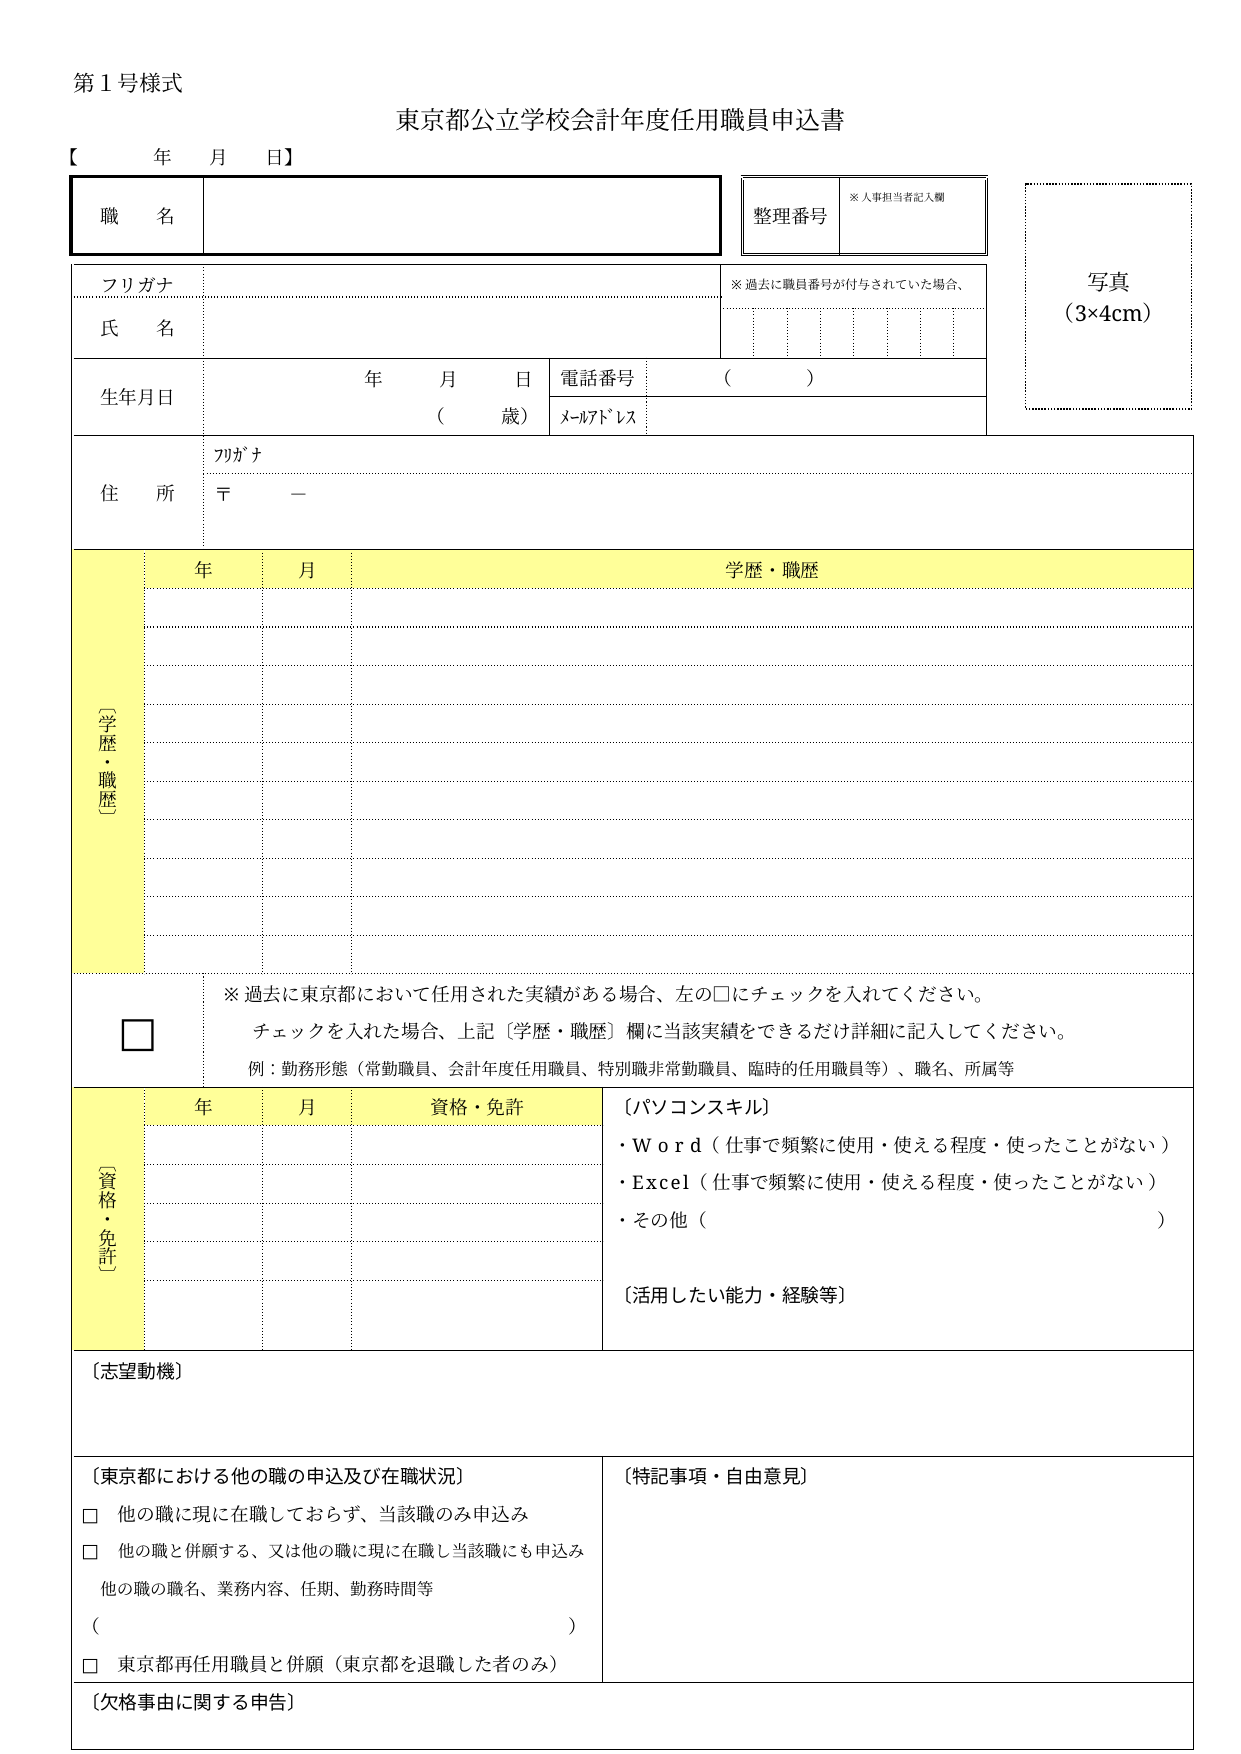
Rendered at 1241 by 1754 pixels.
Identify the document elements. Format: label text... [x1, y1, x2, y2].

table_cell [721, 308, 754, 358]
table_cell [263, 588, 352, 626]
table_cell [787, 308, 821, 358]
table_cell フリガナ [72, 264, 204, 296]
table_cell [263, 1241, 352, 1279]
table_cell [352, 1203, 602, 1241]
table_cell [263, 626, 352, 665]
table_cell [646, 397, 986, 435]
table_cell [352, 665, 1193, 703]
table_cell 住 所 [72, 435, 204, 549]
table_cell [263, 665, 352, 703]
table_cell 〔志望動機〕 [72, 1350, 1193, 1456]
table_cell [263, 742, 352, 781]
table_cell 〔資格・免許〕 [72, 1087, 144, 1350]
table_cell 年 [145, 550, 263, 588]
table_cell [549, 256, 646, 264]
table_cell [71, 256, 204, 264]
table_cell [263, 896, 352, 935]
table_cell [145, 1241, 263, 1279]
table_cell [754, 308, 787, 358]
table_cell [263, 935, 352, 973]
table_cell [263, 858, 352, 896]
table_cell [352, 588, 1193, 626]
table_cell [204, 256, 549, 264]
table_header [722, 175, 742, 253]
table_header ※ 人事担当者記入欄 [839, 176, 987, 253]
table_cell [721, 253, 987, 264]
table_cell [953, 308, 986, 358]
text 東京都公立学校会計年度任用職員申込書 [177, 100, 1063, 138]
table_cell [145, 1280, 263, 1350]
table_cell 〔パソコンスキル〕 ・Word（ 仕事で頻繁に使用・使える程度・使ったことがない ） ・Excel（ 仕事で頻繁に使用・使える程度・使ったことがない ） ・その他（ ） 〔活用したい能力・経験等〕 [603, 1088, 1193, 1350]
table_cell [352, 626, 1193, 665]
table_header 職 名 [73, 178, 203, 253]
table_cell [263, 1164, 352, 1202]
table_cell [145, 665, 263, 703]
table_cell 生年月日 [72, 358, 204, 435]
table_cell ※ 過去に東京都において任用された実績がある場合、左の□にチェックを入れてください。 チェックを入れた場合、上記〔学歴・職歴〕欄に当該実績をできるだけ詳細に記入してください。 例：勤務形態（常勤職員、会計年度任用職員、特別職非常勤職員、臨時的任用職員等）、職名、所属等 [204, 973, 1193, 1087]
table_cell ﾒｰﾙｱﾄﾞﾚｽ [550, 397, 646, 435]
table_cell [352, 1164, 602, 1202]
table_cell [204, 265, 720, 296]
table_cell [263, 1125, 352, 1164]
table_header 整理番号 [742, 178, 839, 253]
table_cell [352, 1280, 602, 1350]
table_cell [145, 896, 263, 935]
table_cell 氏 名 [72, 296, 204, 358]
table_header [204, 178, 719, 253]
table_cell [352, 781, 1193, 819]
table_cell 年 月 日 （ 歳） [204, 359, 549, 435]
table_cell [145, 626, 263, 665]
table_cell 〔東京都における他の職の申込及び在職状況〕 □ 他の職に現に在職しておらず、当該職のみ申込み □ 他の職と併願する、又は他の職に現に在職し当該職にも申込み 他の職の職名、業務内容、任期、勤務時間等 （ ） □ 東京都再任用職員と併願（東京都を退職した者のみ） [72, 1456, 602, 1682]
text 【 年 月 日】 [59, 138, 1063, 175]
table_cell ※ 過去に職員番号が付与されていた場合、 その番号を記入 [721, 265, 986, 308]
table_cell 〔特記事項・自由意見〕 [603, 1457, 1193, 1682]
table_cell 資格・免許 [352, 1088, 602, 1125]
table_cell [145, 1125, 263, 1164]
table_cell [352, 742, 1193, 781]
table_cell [352, 896, 1193, 935]
table_cell 〔学歴・職歴〕 [72, 549, 144, 973]
table_cell [263, 1280, 352, 1350]
table_cell [821, 308, 854, 358]
table_cell 〒 － [204, 473, 1193, 549]
table_cell [263, 819, 352, 858]
table_cell [263, 1203, 352, 1241]
table_cell [352, 1241, 602, 1279]
table_cell [263, 781, 352, 819]
table_cell [920, 308, 953, 358]
table_cell [352, 935, 1193, 973]
table_cell [854, 308, 887, 358]
table_cell [263, 704, 352, 742]
table_cell [145, 742, 263, 781]
table_cell [145, 588, 263, 626]
table_cell [145, 858, 263, 896]
table_cell [145, 935, 263, 973]
table_cell 学歴・職歴 [352, 550, 1193, 588]
table_cell [887, 308, 920, 358]
table_cell [352, 704, 1193, 742]
table_cell [145, 704, 263, 742]
table_cell [145, 819, 263, 858]
table_cell 年 [145, 1088, 263, 1125]
table_cell 電話番号 [550, 359, 646, 396]
table_cell [352, 858, 1193, 896]
table_cell 月 [263, 1088, 352, 1125]
text 第１号様式 [68, 63, 1063, 100]
table_cell ﾌﾘｶﾞﾅ [204, 436, 1193, 473]
table_cell [352, 819, 1193, 858]
table_cell [204, 296, 720, 358]
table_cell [72, 1682, 1193, 1749]
table_cell [145, 1203, 263, 1241]
table_cell [646, 256, 721, 264]
table_cell 月 [263, 550, 352, 588]
table_cell [352, 1125, 602, 1164]
table_cell [145, 781, 263, 819]
table_cell □ [72, 973, 204, 1087]
table_cell （ ） [646, 359, 986, 396]
table_cell [145, 1164, 263, 1202]
